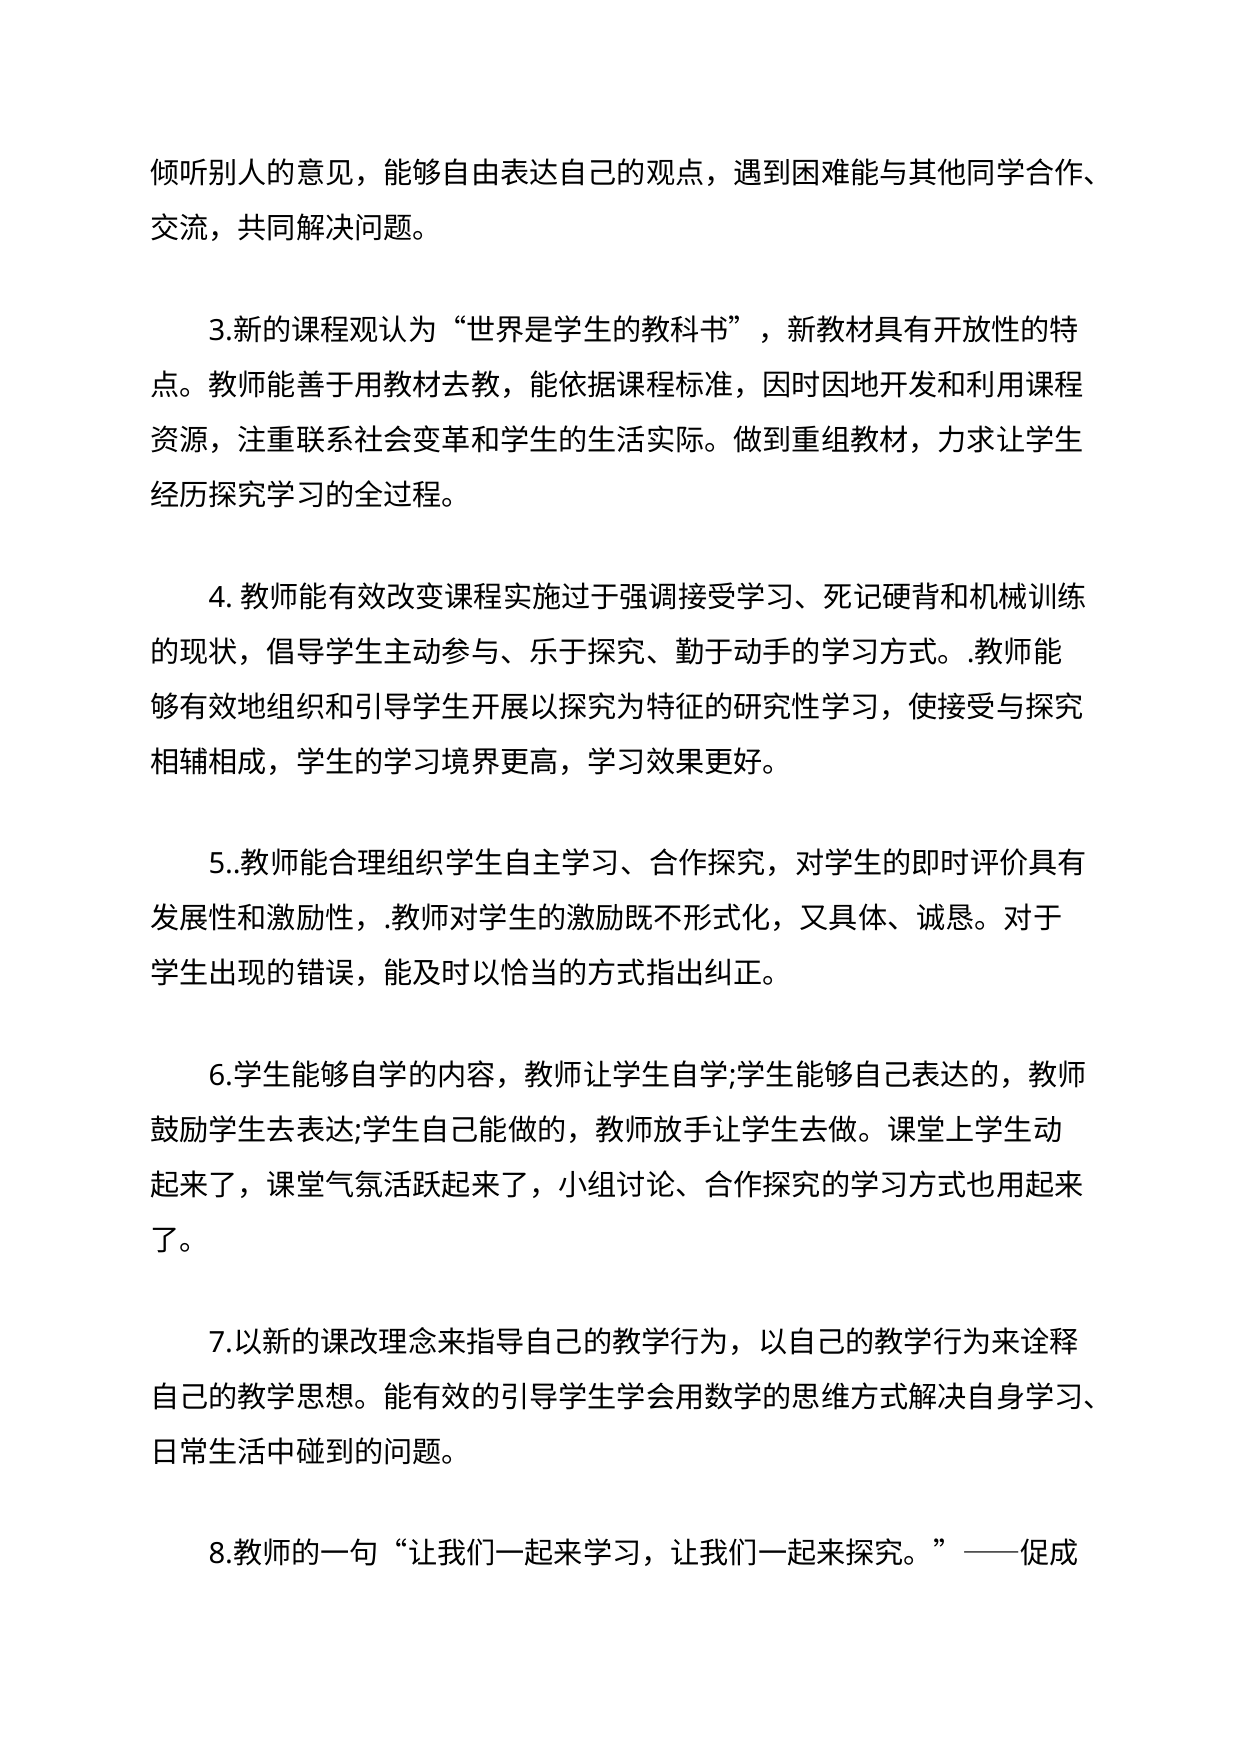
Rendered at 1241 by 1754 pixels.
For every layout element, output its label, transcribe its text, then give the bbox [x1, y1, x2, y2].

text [150, 1530, 1090, 1572]
text 6.学生能够自学的内容，教师让学生自学;学生能够自己表达的，教师鼓励学生去表达;学生自己能做的，教师放手让学生去做。课堂上学生动起来了，课堂气氛活跃起来了，小组讨论、合作探究的学习方式也用起来了。 [150, 1052, 1090, 1259]
text 4. 教师能有效改变课程实施过于强调接受学习、死记硬背和机械训练的现状，倡导学生主动参与、乐于探究、勤于动手的学习方式。.教师能够有效地组织和引导学生开展以探究为特征的研究性学习，使接受与探究相辅相成，学生的学习境界更高，学习效果更好。 [150, 573, 1090, 780]
text 5..教师能合理组织学生自主学习、合作探究，对学生的即时评价具有发展性和激励性，.教师对学生的激励既不形式化，又具体、诚恳。对于学生出现的错误，能及时以恰当的方式指出纠正。 [150, 840, 1090, 992]
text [150, 150, 1090, 247]
text 3.新的课程观认为“世界是学生的教科书”，新教材具有开放性的特点。教师能善于用教材去教，能依据课程标准，因时因地开发和利用课程资源，注重联系社会变革和学生的生活实际。做到重组教材，力求让学生经历探究学习的全过程。 [150, 307, 1090, 514]
text 7.以新的课改理念来指导自己的教学行为，以自己的教学行为来诠释自己的教学思想。能有效的引导学生学会用数学的思维方式解决自身学习、日常生活中碰到的问题。 [150, 1318, 1090, 1471]
